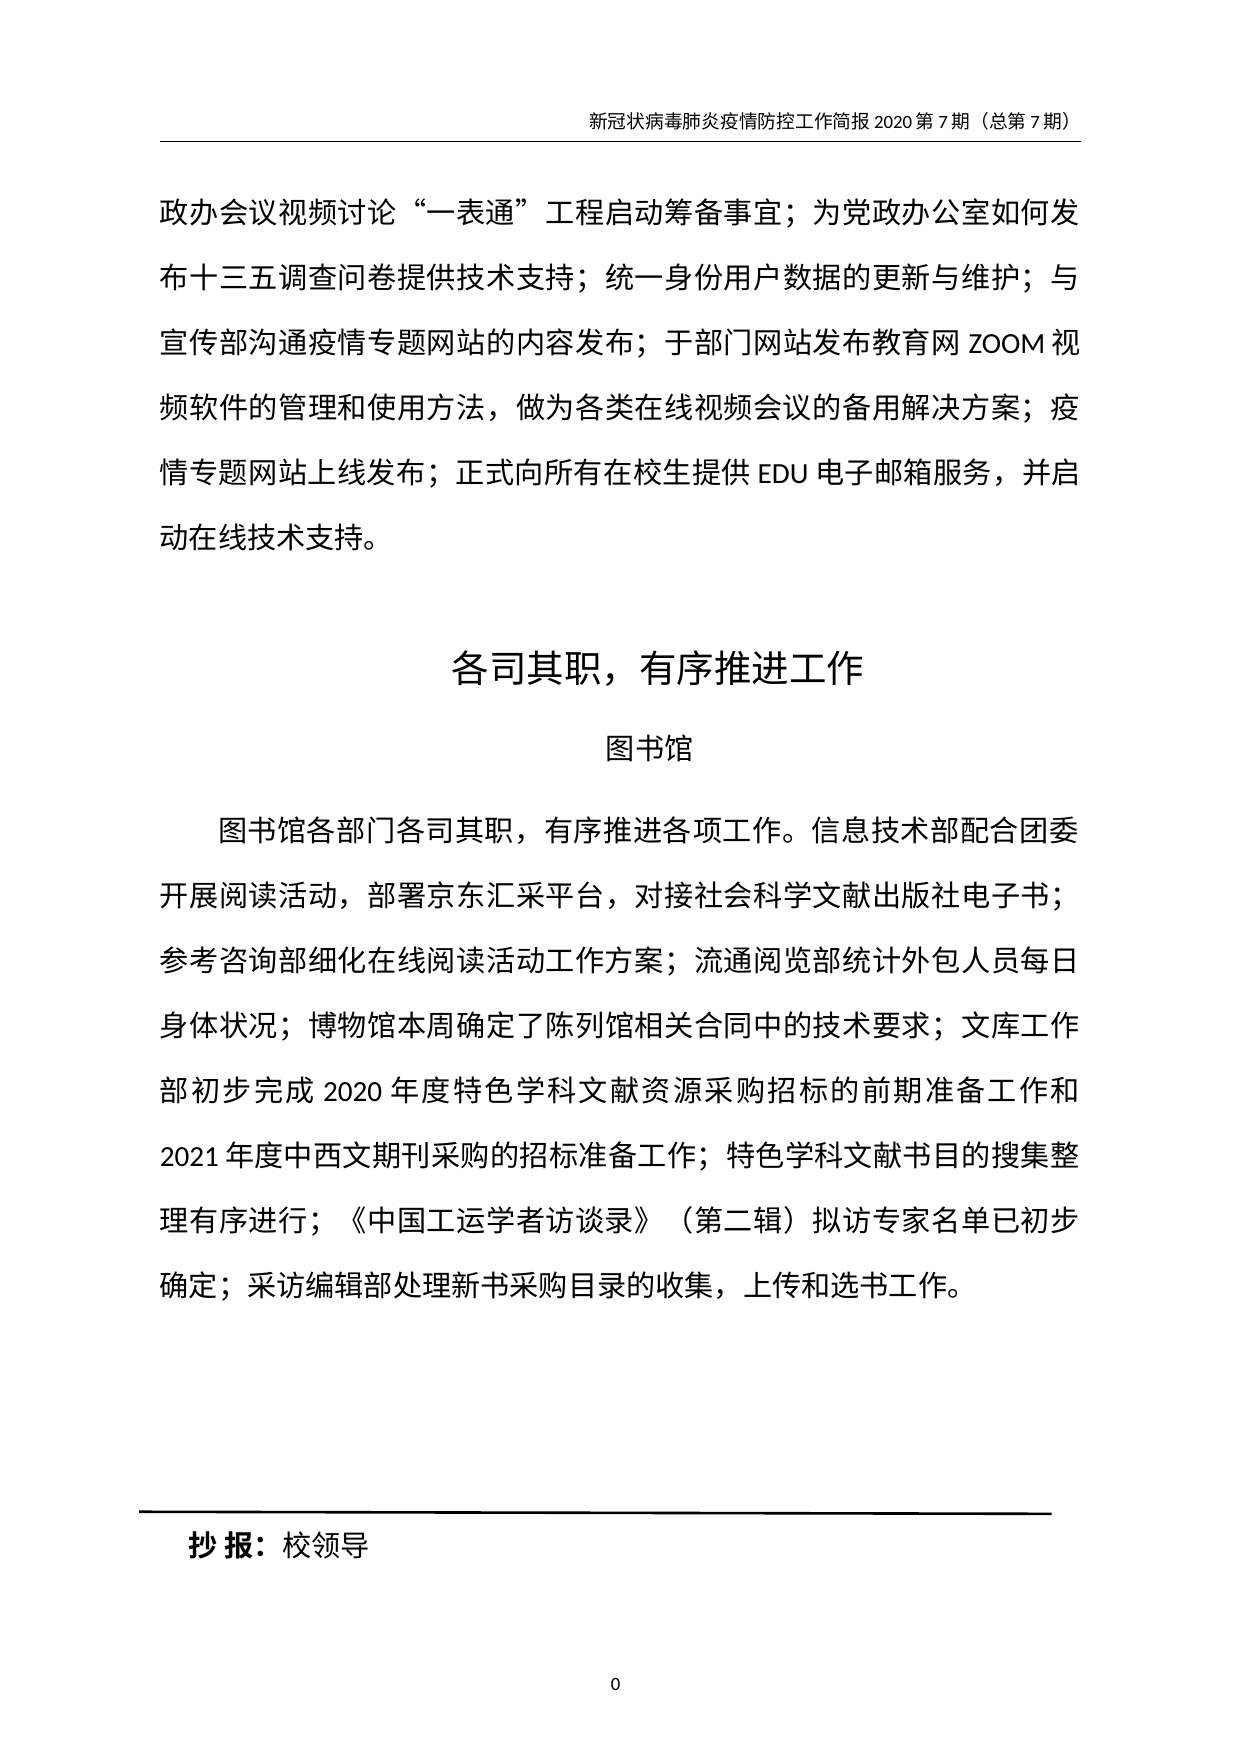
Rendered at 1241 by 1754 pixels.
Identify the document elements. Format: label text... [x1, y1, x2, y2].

text 图书馆各部门各司其职，有序推进各项工作。信息技术部配合团委开展阅读活动，部署京东汇采平台，对接社会科学文献出版社电子书；参考咨询部细化在线阅读活动工作方案；流通阅览部统计外包人员每日身体状况；博物馆本周确定了陈列馆相关合同中的技术要求；文库工作部初步完成2020年度特色学科文献资源采购招标的前期准备工作和2021年度中西文期刊采购的招标准备工作；特色学科文献书目的搜集整理有序进行；《中国工运学者访谈录》（第二辑）拟访专家名单已初步确定；采访编辑部处理新书采购目录的收集，上传和选书工作。 [159, 796, 1081, 1316]
text 图书馆 [159, 714, 1081, 779]
subtitle 各司其职，有序推进工作 [159, 633, 1081, 698]
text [159, 178, 1081, 568]
text 抄 报：校领导 [159, 1511, 1081, 1576]
